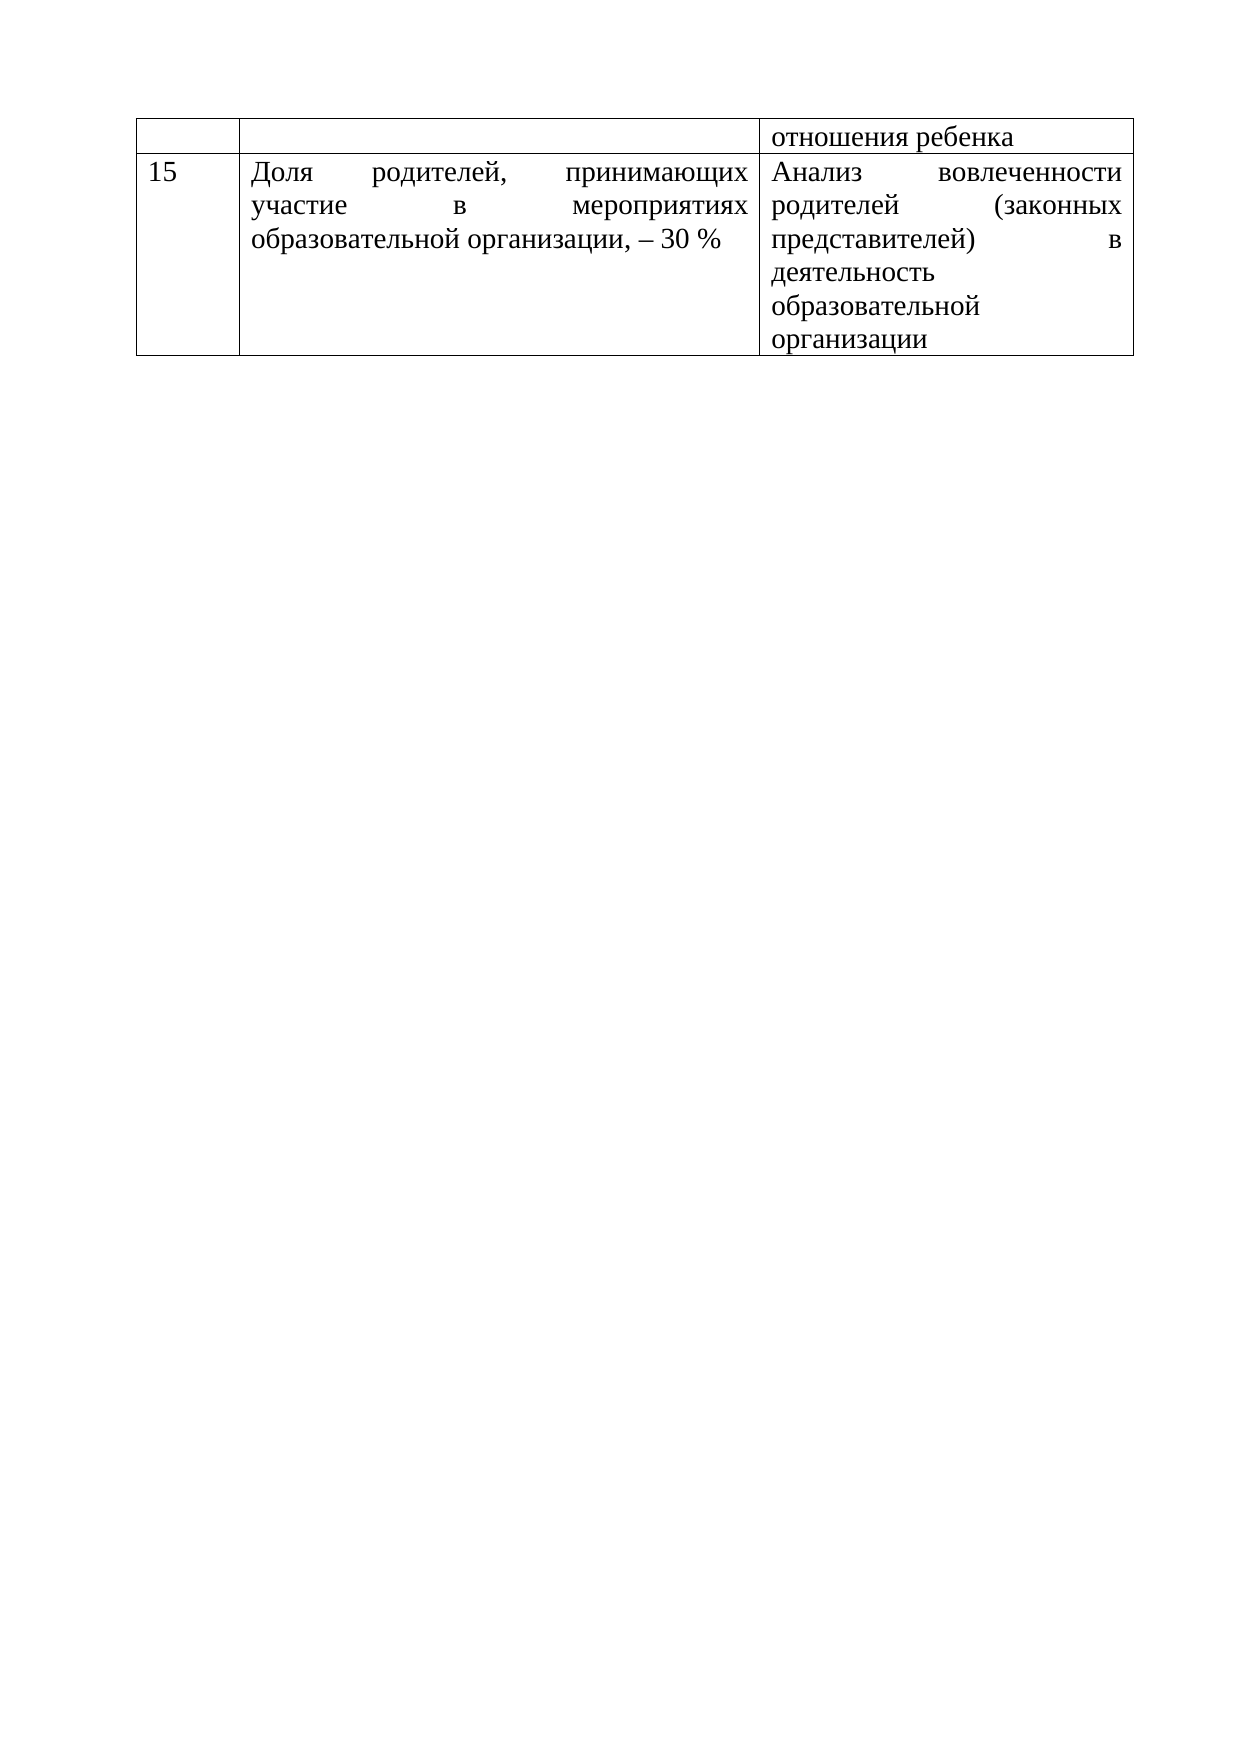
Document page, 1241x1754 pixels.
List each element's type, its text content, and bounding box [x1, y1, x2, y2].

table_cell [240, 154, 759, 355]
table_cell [240, 119, 759, 153]
table_cell 14 [137, 119, 239, 153]
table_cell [760, 119, 1133, 153]
table_cell 15 [137, 154, 239, 355]
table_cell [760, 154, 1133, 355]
